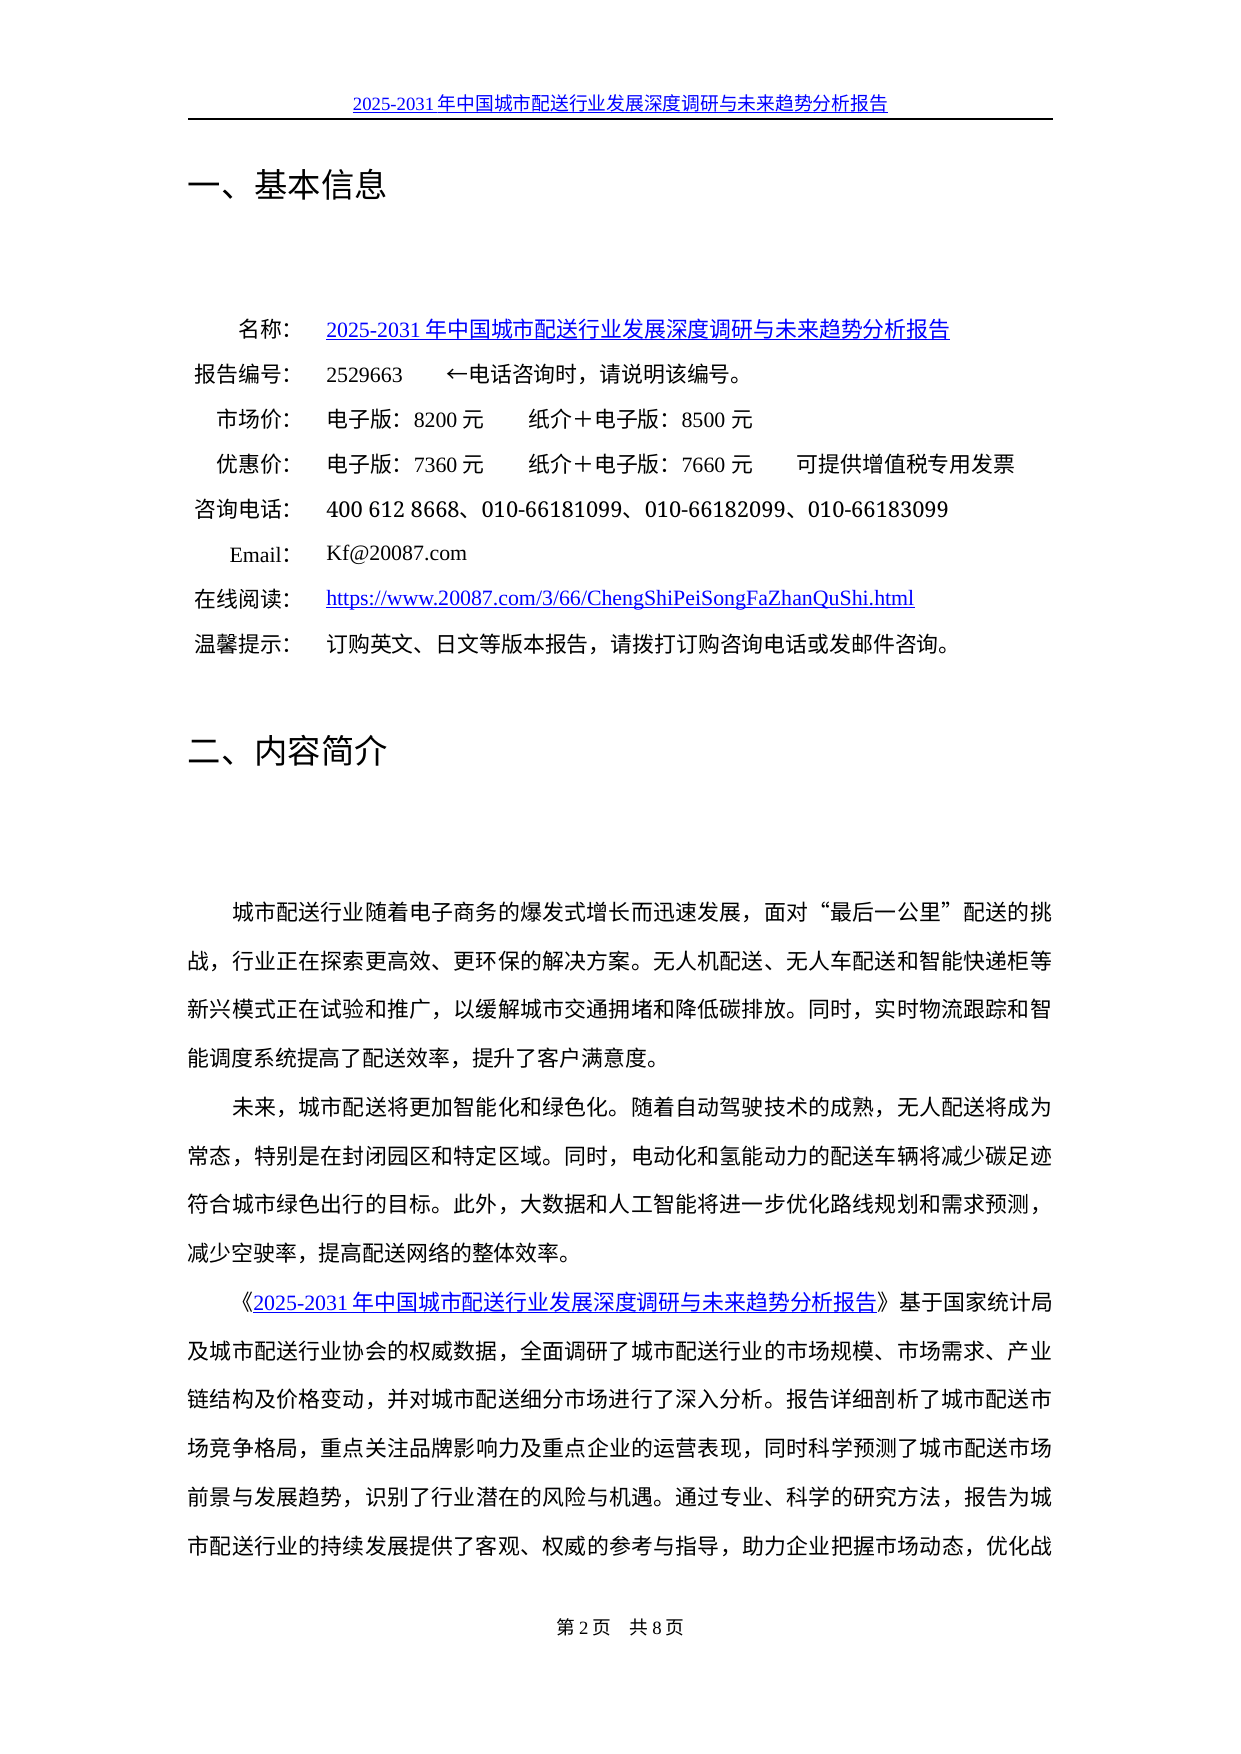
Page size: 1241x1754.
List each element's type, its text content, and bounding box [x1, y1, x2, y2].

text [187, 894, 1053, 1561]
table_cell [315, 582, 1073, 627]
table_cell Email： [167, 537, 315, 582]
table_cell 电子版：7360 元 纸介＋电子版：7660 元 可提供增值税专用发票 [315, 447, 1073, 492]
table_header 2025-2031年中国城市配送行业发展深度调研与未来趋势分析报告 [315, 312, 1073, 357]
table_cell 电子版：8200 元 纸介＋电子版：8500 元 [315, 402, 1073, 447]
table_cell 2529663 ←电话咨询时，请说明该编号。 [315, 357, 1073, 402]
table_cell 报告编号： [167, 357, 315, 402]
table_cell Kf@20087.com [315, 537, 1073, 582]
table_cell 温馨提示： [167, 627, 315, 672]
table_cell 市场价： [167, 402, 315, 447]
title 一、基本信息 [187, 150, 1053, 215]
table_cell 在线阅读： [167, 582, 315, 627]
table_cell 咨询电话： [167, 492, 315, 537]
table_cell 优惠价： [167, 447, 315, 492]
title 二、内容简介 [187, 717, 1053, 782]
table_cell 400 612 8668、010-66181099、010-66182099、010-66183099 [315, 492, 1073, 537]
table_header 名称： [167, 312, 315, 357]
table_cell 订购英文、日文等版本报告，请拨打订购咨询电话或发邮件咨询。 [315, 627, 1073, 672]
